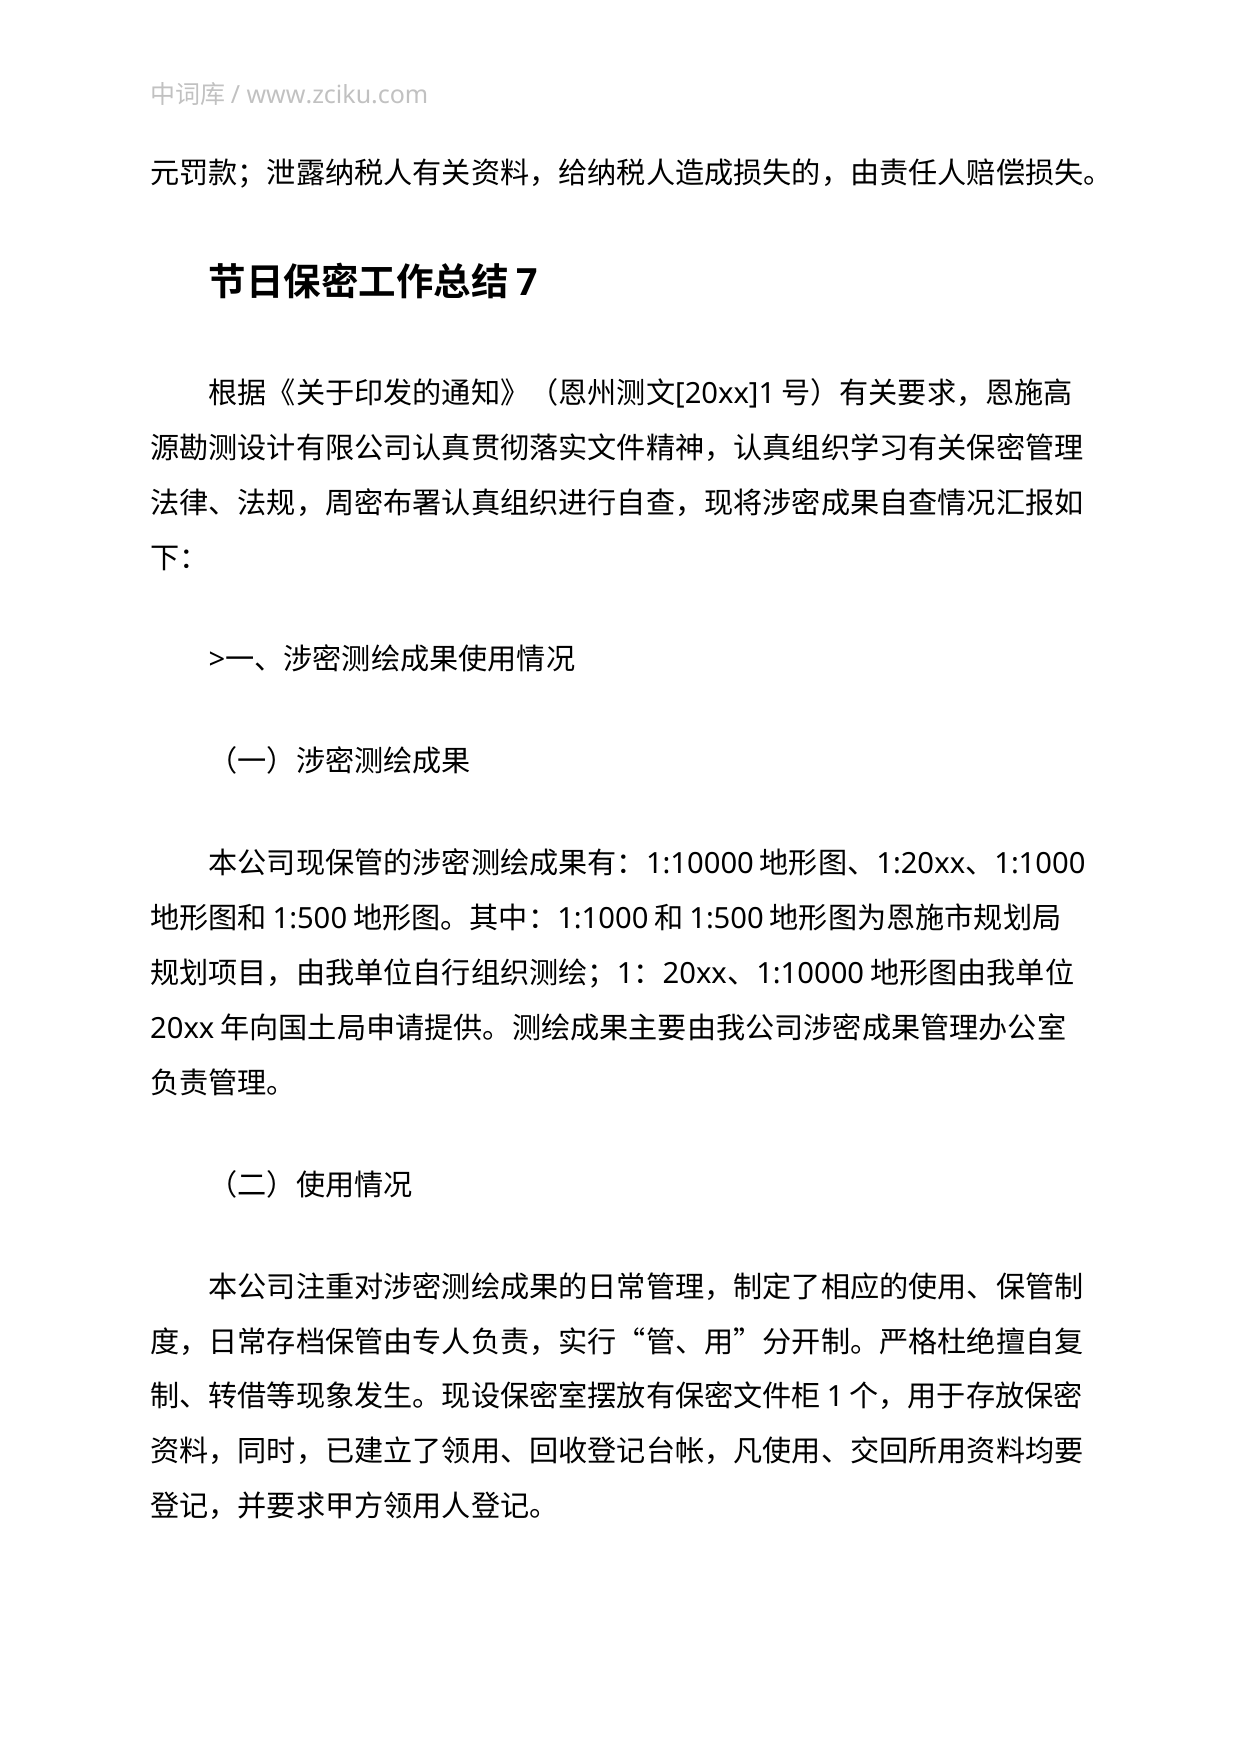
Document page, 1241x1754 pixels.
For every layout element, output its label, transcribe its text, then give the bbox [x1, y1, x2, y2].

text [150, 150, 1090, 192]
text （二）使用情况 [150, 1161, 1090, 1204]
text 节日保密工作总结7 [150, 252, 1090, 306]
text 本公司现保管的涉密测绘成果有：1:10000地形图、1:20xx、1:1000地形图和1:500地形图。其中：1:1000和1:500地形图为恩施市规划局规划项目，由我单位自行组织测绘；1：20xx、1:10000地形图由我单位20xx年向国土局申请提供。测绘成果主要由我公司涉密成果管理办公室负责管理。 [150, 840, 1090, 1102]
text （一）涉密测绘成果 [150, 738, 1090, 780]
text 本公司注重对涉密测绘成果的日常管理，制定了相应的使用、保管制度，日常存档保管由专人负责，实行“管、用”分开制。严格杜绝擅自复制、转借等现象发生。现设保密室摆放有保密文件柜1个，用于存放保密资料，同时，已建立了领用、回收登记台帐，凡使用、交回所用资料均要登记，并要求甲方领用人登记。 [150, 1263, 1090, 1525]
text 根据《关于印发的通知》（恩州测文[20xx]1号）有关要求，恩施高源勘测设计有限公司认真贯彻落实文件精神，认真组织学习有关保密管理法律、法规，周密布署认真组织进行自查，现将涉密成果自查情况汇报如下： [150, 369, 1090, 576]
text >一、涉密测绘成果使用情况 [150, 636, 1090, 678]
